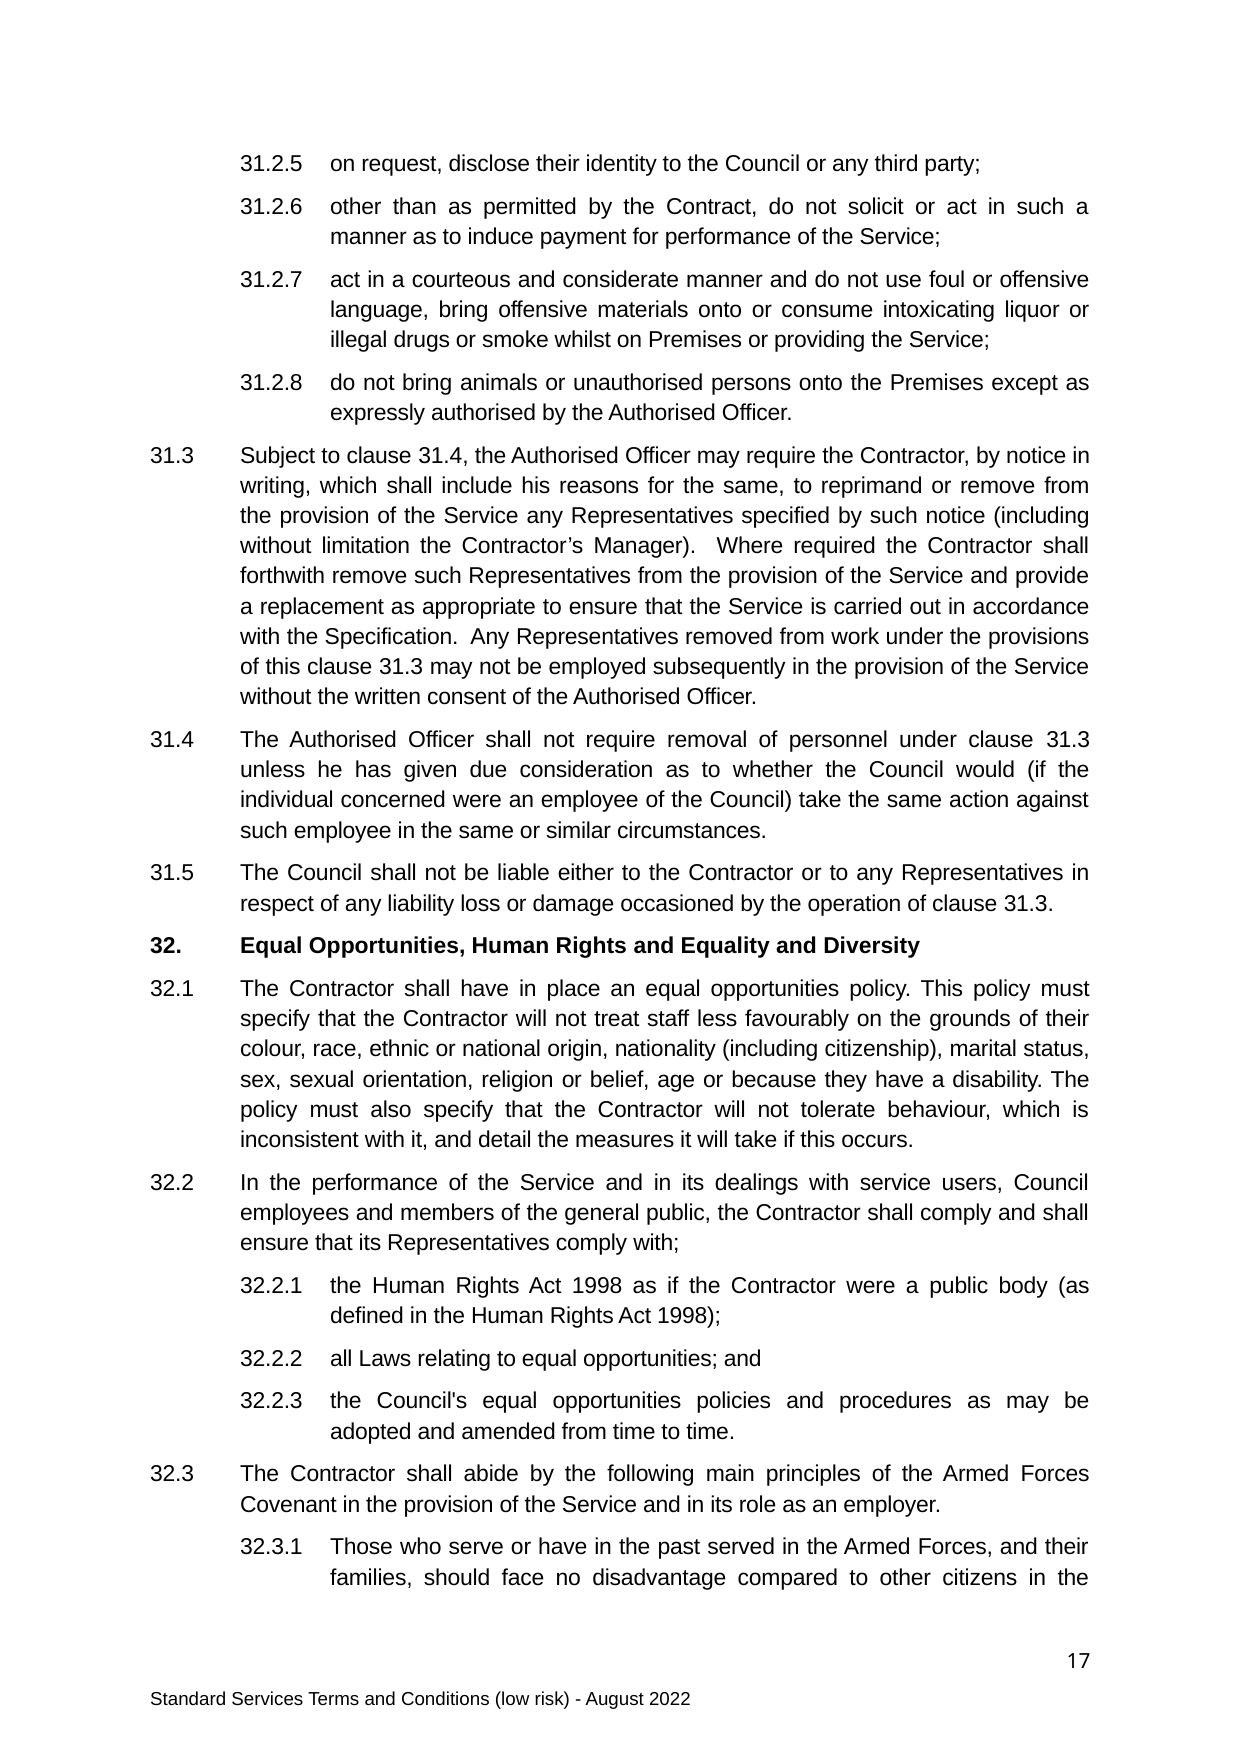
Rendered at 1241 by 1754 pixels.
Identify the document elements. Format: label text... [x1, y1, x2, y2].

text other than as permitted by the Contract, do not solicit or act in such a manner as to induce payment for performance of the Service; [240, 193, 1090, 249]
text In the performance of the Service and in its dealings with service users, Council employees and members of the general public, the Contractor shall comply and shall ensure that its Representatives comply with; [150, 1169, 1090, 1256]
text The Contractor shall abide by the following main principles of the Armed Forces Covenant in the provision of the Service and in its role as an employer. [150, 1460, 1090, 1517]
text on request, disclose their identity to the Council or any third party; [240, 150, 1090, 176]
text The Contractor shall have in place an equal opportunities policy. This policy must specify that the Contractor will not treat staff less favourably on the grounds of their colour, race, ethnic or national origin, nationality (including citizenship), marital status, sex, sexual orientation, religion or belief, age or because they have a disability. The policy must also specify that the Contractor will not tolerate behaviour, which is inconsistent with it, and detail the measures it will take if this occurs. [150, 975, 1090, 1152]
text The Council shall not be liable either to the Contractor or to any Representatives in respect of any liability loss or damage occasioned by the operation of clause 31.3. [150, 859, 1090, 916]
text do not bring animals or unauthorised persons onto the Premises except as expressly authorised by the Authorised Officer. [240, 369, 1090, 425]
text The Authorised Officer shall not require removal of personnel under clause 31.3 unless he has given due consideration as to whether the Council would (if the individual concerned were an employee of the Council) take the same action against such employee in the same or similar circumstances. [150, 726, 1090, 843]
text all Laws relating to equal opportunities; and [240, 1345, 1090, 1371]
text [240, 1533, 1090, 1590]
text Equal Opportunities, Human Rights and Equality and Diversity [150, 932, 1090, 959]
text the Council's equal opportunities policies and procedures as may be adopted and amended from time to time. [240, 1387, 1090, 1444]
text the Human Rights Act 1998 as if the Contractor were a public body (as defined in the Human Rights Act 1998); [240, 1272, 1090, 1328]
text act in a courteous and considerate manner and do not use foul or offensive language, bring offensive materials onto or consume intoxicating liquor or illegal drugs or smoke whilst on Premises or providing the Service; [240, 266, 1090, 352]
text Subject to clause 31.4, the Authorised Officer may require the Contractor, by notice in writing, which shall include his reasons for the same, to reprimand or remove from the provision of the Service any Representatives specified by such notice (including without limitation the Contractor’s Manager). Where required the Contractor shall forthwith remove such Representatives from the provision of the Service and provide a replacement as appropriate to ensure that the Service is carried out in accordance with the Specification. Any Representatives removed from work under the provisions of this clause 31.3 may not be employed subsequently in the provision of the Service without the written consent of the Authorised Officer. [150, 442, 1090, 710]
